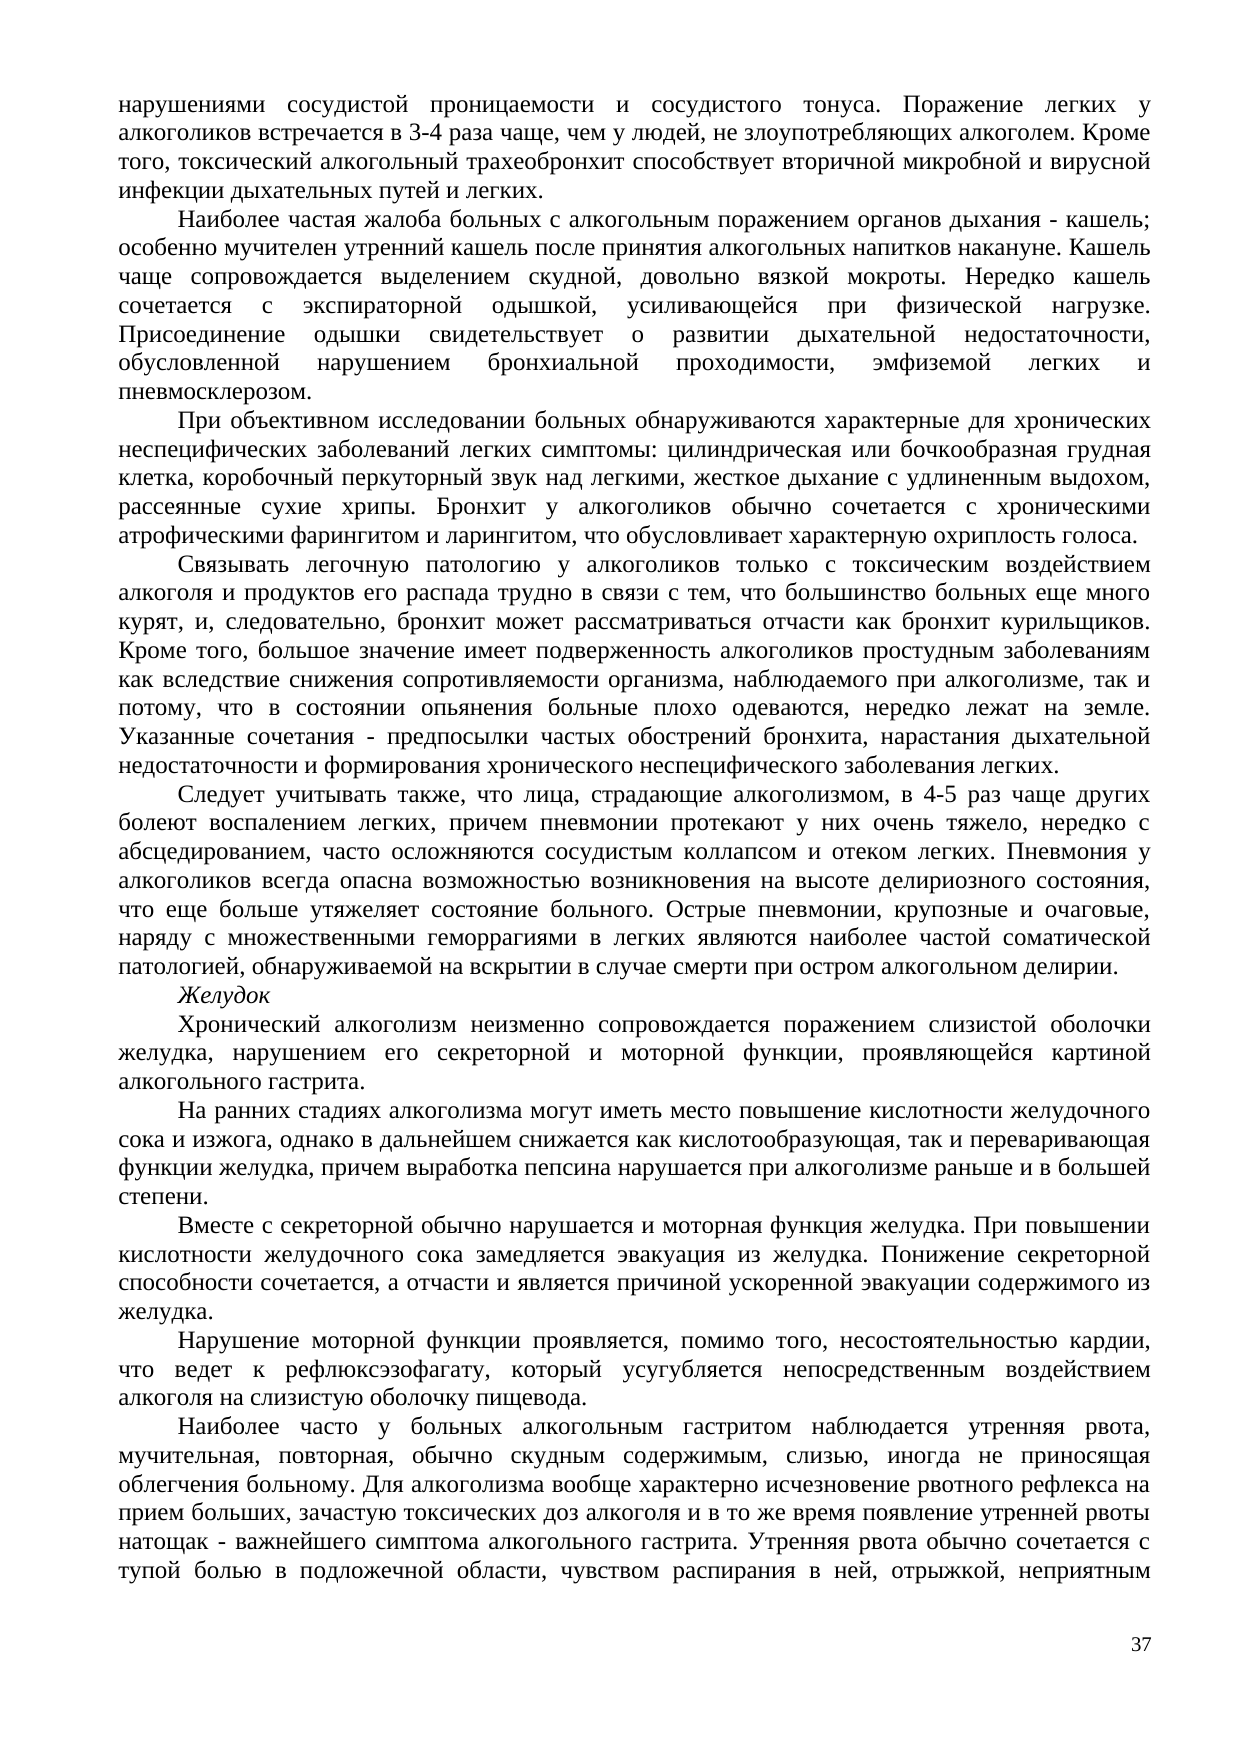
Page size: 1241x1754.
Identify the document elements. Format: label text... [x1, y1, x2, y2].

text Связывать легочную патологию у алкоголиков только с токсическим воздействием алкоголя и продуктов его распада трудно в связи с тем, что большинство больных еще много курят, и, следовательно, бронхит может рассматриваться отчасти как бронхит курильщиков. Кроме того, большое значение имеет подверженность алкоголиков простудным заболеваниям как вследствие снижения сопротивляемости организма, наблюдаемого при алкоголизме, так и потому, что в состоянии опьянения больные плохо одеваются, нередко лежат на земле. Указанные сочетания - предпосылки частых обострений бронхита, нарастания дыхательной недостаточности и формирования хронического неспецифического заболевания легких. [118, 549, 1152, 779]
text Желудок [118, 980, 1152, 1009]
text Хронический алкоголизм неизменно сопровождается поражением слизистой оболочки желудка, нарушением его секреторной и моторной функции, проявляющейся картиной алкогольного гастрита. [118, 1009, 1152, 1095]
text Следует учитывать также, что лица, страдающие алкоголизмом, в 4-5 раз чаще других болеют воспалением легких, причем пневмонии протекают у них очень тяжело, нередко с абсцедированием, часто осложняются сосудистым коллапсом и отеком легких. Пневмония у алкоголиков всегда опасна возможностью возникновения на высоте делириозного состояния, что еще больше утяжеляет состояние больного. Острые пневмонии, крупозные и очаговые, наряду с множественными геморрагиями в легких являются наиболее частой соматической патологией, обнаруживаемой на вскрытии в случае смерти при остром алкогольном делирии. [118, 779, 1152, 980]
text На ранних стадиях алкоголизма могут иметь место повышение кислотности желудочного сока и изжога, однако в дальнейшем снижается как кислотообразующая, так и переваривающая функции желудка, причем выработка пепсина нарушается при алкоголизме раньше и в большей степени. [118, 1095, 1152, 1210]
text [118, 1411, 1152, 1584]
text Вместе с секреторной обычно нарушается и моторная функция желудка. При повышении кислотности желудочного сока замедляется эвакуация из желудка. Понижение секреторной способности сочетается, а отчасти и является причиной ускоренной эвакуации содержимого из желудка. [118, 1210, 1152, 1325]
text Наиболее частая жалоба больных с алкогольным поражением органов дыхания - кашель; особенно мучителен утренний кашель после принятия алкогольных напитков накануне. Кашель чаще сопровождается выделением скудной, довольно вязкой мокроты. Нередко кашель сочетается с экспираторной одышкой, усиливающейся при физической нагрузке. Присоединение одышки свидетельствует о развитии дыхательной недостаточности, обусловленной нарушением бронхиальной проходимости, эмфиземой легких и пневмосклерозом. [118, 204, 1152, 405]
text При объективном исследовании больных обнаруживаются характерные для хронических неспецифических заболеваний легких симптомы: цилиндрическая или бочкообразная грудная клетка, коробочный перкуторный звук над легкими, жесткое дыхание с удлиненным выдохом, рассеянные сухие хрипы. Бронхит у алкоголиков обычно сочетается с хроническими атрофическими фарингитом и ларингитом, что обусловливает характерную охриплость голоса. [118, 405, 1152, 549]
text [118, 89, 1152, 204]
text Нарушение моторной функции проявляется, помимо того, несостоятельностью кардии, что ведет к рефлюксэзофагату, который усугубляется непосредственным воздействием алкоголя на слизистую оболочку пищевода. [118, 1325, 1152, 1411]
